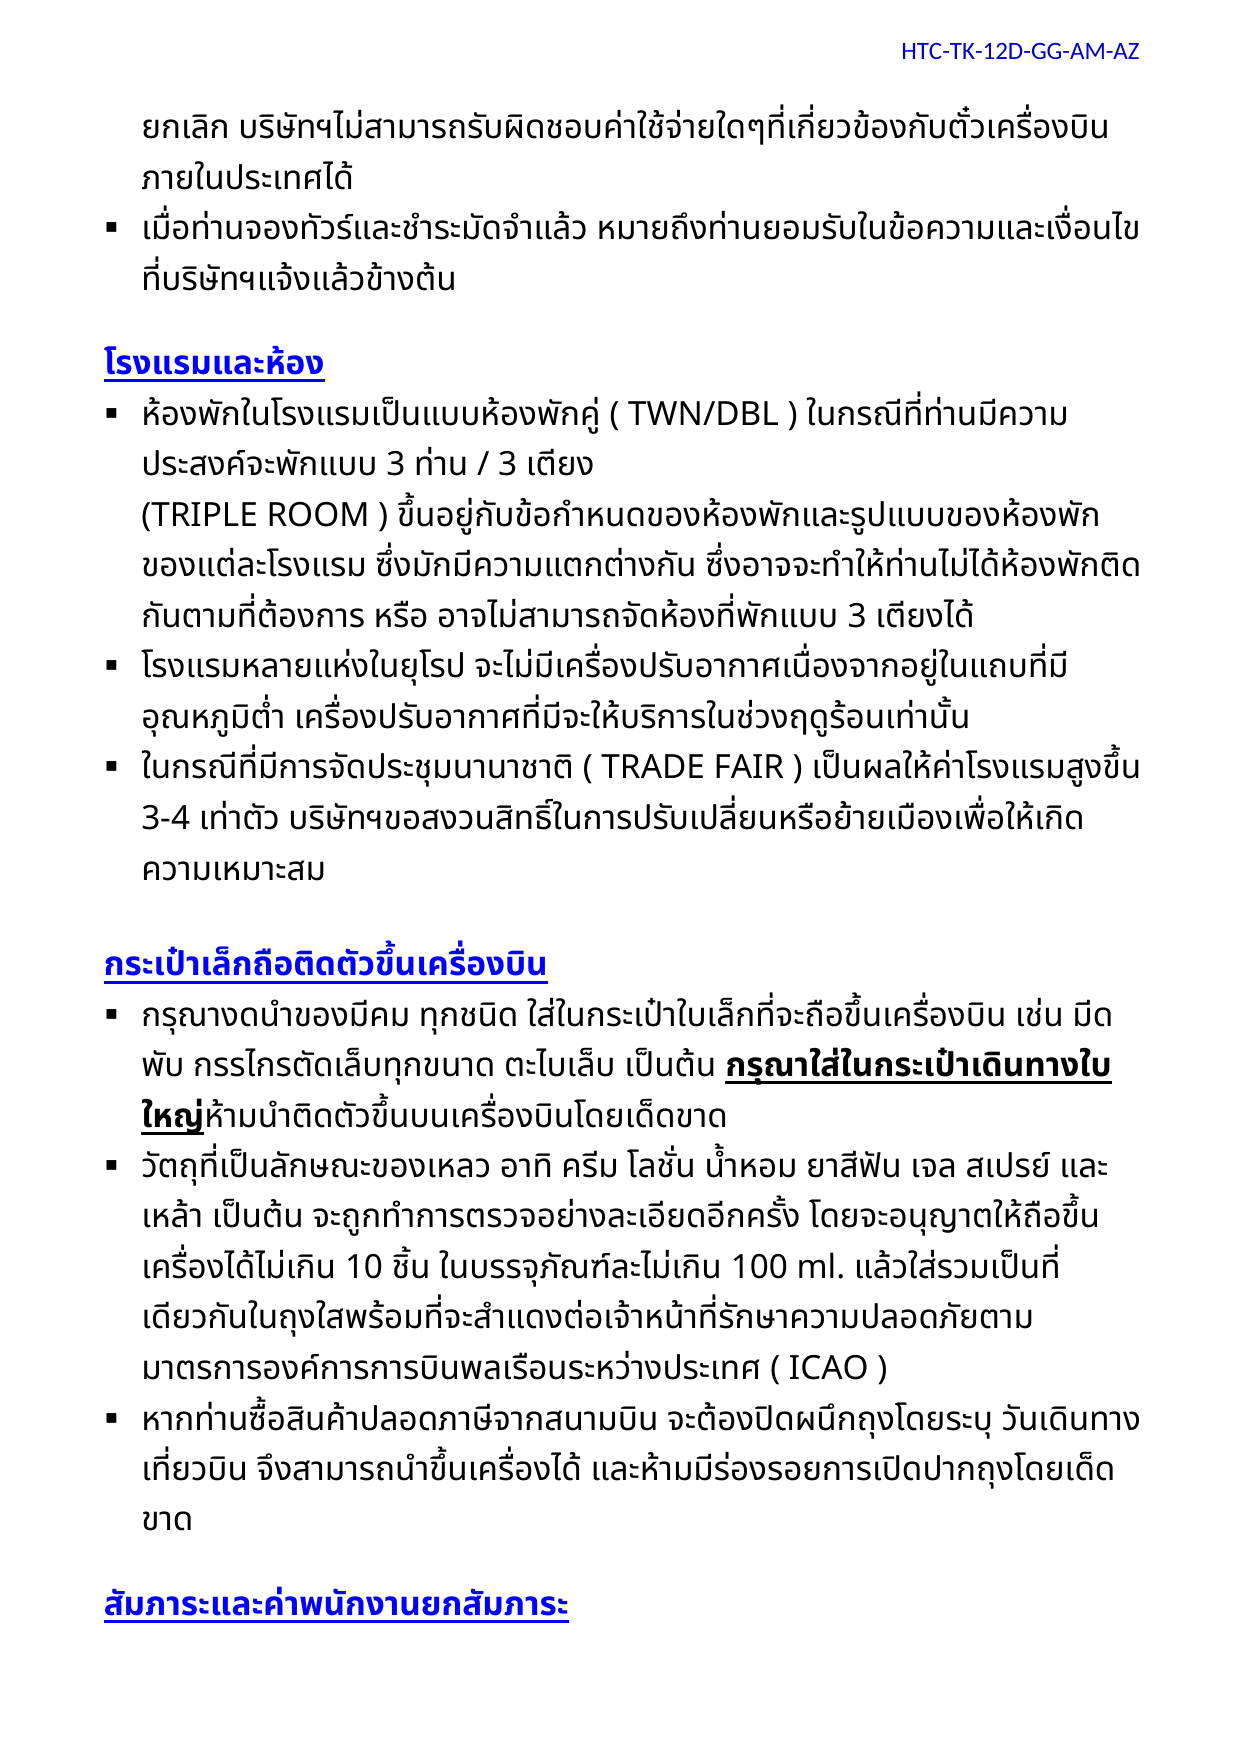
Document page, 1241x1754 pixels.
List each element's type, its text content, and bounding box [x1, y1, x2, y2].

list เมื่อท่านจองทัวร์และชำระมัดจำแล้ว หมายถึงท่านยอมรับในข้อความและเงื่อนไขที่บริษัทฯแจ้งแล้วข้างต้น [103, 204, 1152, 305]
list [103, 103, 1152, 204]
text สัมภาระและค่าพนักงานยกสัมภาระ [103, 1580, 1152, 1630]
list วัตถุที่เป็นลักษณะของเหลว อาทิ ครีม โลชั่น น้ำหอม ยาสีฟัน เจล สเปรย์ และเหล้า เป็นต้น จะถูกทำการตรวจอย่างละเอียดอีกครั้ง โดยจะอนุญาตให้ถือขึ้นเครื่องได้ไม่เกิน 10 ชิ้น ในบรรจุภัณฑ์ละไม่เกิน 100 ml. แล้วใส่รวมเป็นที่เดียวกันในถุงใสพร้อมที่จะสำแดงต่อเจ้าหน้าที่รักษาความปลอดภัยตามมาตรการองค์การการบินพลเรือนระหว่างประเทศ ( ICAO ) [103, 1142, 1152, 1394]
list ห้องพักในโรงแรมเป็นแบบห้องพักคู่ ( TWN/DBL ) ในกรณีที่ท่านมีความประสงค์จะพักแบบ 3 ท่าน / 3 เตียง [103, 389, 1152, 491]
list กรุณางดนำของมีคม ทุกชนิด ใส่ในกระเป๋าใบเล็กที่จะถือขึ้นเครื่องบิน เช่น มีดพับ กรรไกรตัดเล็บทุกขนาด ตะไบเล็บ เป็นต้น กรุณาใส่ในกระเป๋าเดินทางใบใหญ่ห้ามนำติดตัวขึ้นบนเครื่องบินโดยเด็ดขาด [103, 991, 1152, 1142]
text (TRIPLE ROOM ) ขึ้นอยู่กับข้อกำหนดของห้องพักและรูปแบบของห้องพักของแต่ละโรงแรม ซึ่งมักมีความแตกต่างกัน ซึ่งอาจจะทำให้ท่านไม่ได้ห้องพักติดกันตามที่ต้องการ หรือ อาจไม่สามารถจัดห้องที่พักแบบ 3 เตียงได้ [141, 491, 1152, 642]
text กระเป๋าเล็กถือติดตัวขึ้นเครื่องบิน [103, 940, 1152, 991]
list ในกรณีที่มีการจัดประชุมนานาชาติ ( TRADE FAIR ) เป็นผลให้ค่าโรงแรมสูงขึ้น 3-4 เท่าตัว บริษัทฯขอสงวนสิทธิ์ในการปรับเปลี่ยนหรือย้ายเมืองเพื่อให้เกิดความเหมาะสม [103, 743, 1152, 895]
text โรงแรมและห้อง [103, 339, 1152, 389]
list โรงแรมหลายแห่งในยุโรป จะไม่มีเครื่องปรับอากาศเนื่องจากอยู่ในแถบที่มีอุณหภูมิต่ำ เครื่องปรับอากาศที่มีจะให้บริการในช่วงฤดูร้อนเท่านั้น [103, 642, 1152, 743]
list หากท่านซื้อสินค้าปลอดภาษีจากสนามบิน จะต้องปิดผนึกถุงโดยระบุ วันเดินทาง เที่ยวบิน จึงสามารถนำขึ้นเครื่องได้ และห้ามมีร่องรอยการเปิดปากถุงโดยเด็ดขาด [103, 1394, 1152, 1546]
